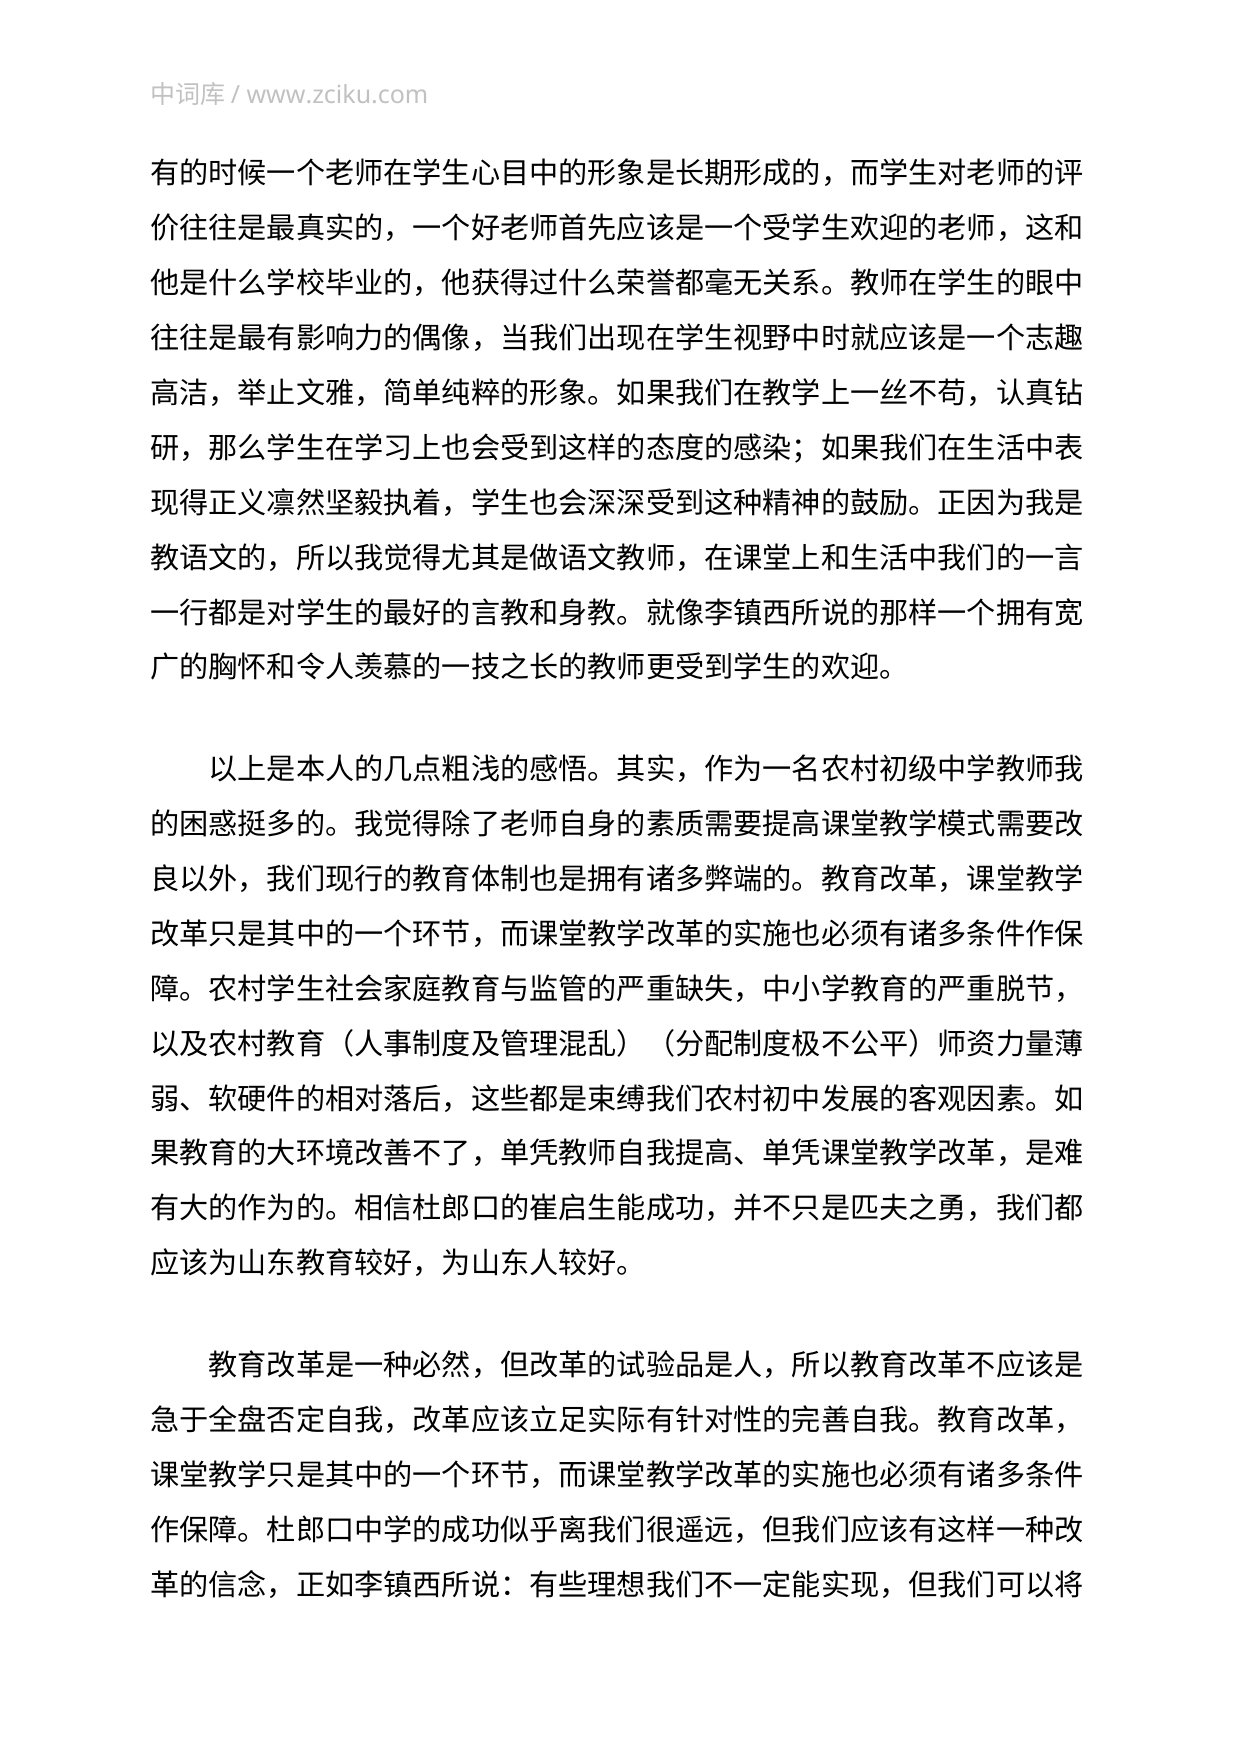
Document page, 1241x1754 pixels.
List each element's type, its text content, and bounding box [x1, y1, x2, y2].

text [150, 1342, 1090, 1603]
text 以上是本人的几点粗浅的感悟。其实，作为一名农村初级中学教师我的困惑挺多的。我觉得除了老师自身的素质需要提高课堂教学模式需要改良以外，我们现行的教育体制也是拥有诸多弊端的。教育改革，课堂教学改革只是其中的一个环节，而课堂教学改革的实施也必须有诸多条件作保障。农村学生社会家庭教育与监管的严重缺失，中小学教育的严重脱节，以及农村教育（人事制度及管理混乱）（分配制度极不公平）师资力量薄弱、软硬件的相对落后，这些都是束缚我们农村初中发展的客观因素。如果教育的大环境改善不了，单凭教师自我提高、单凭课堂教学改革，是难有大的作为的。相信杜郎口的崔启生能成功，并不只是匹夫之勇，我们都应该为山东教育较好，为山东人较好。 [150, 746, 1090, 1282]
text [150, 150, 1090, 686]
